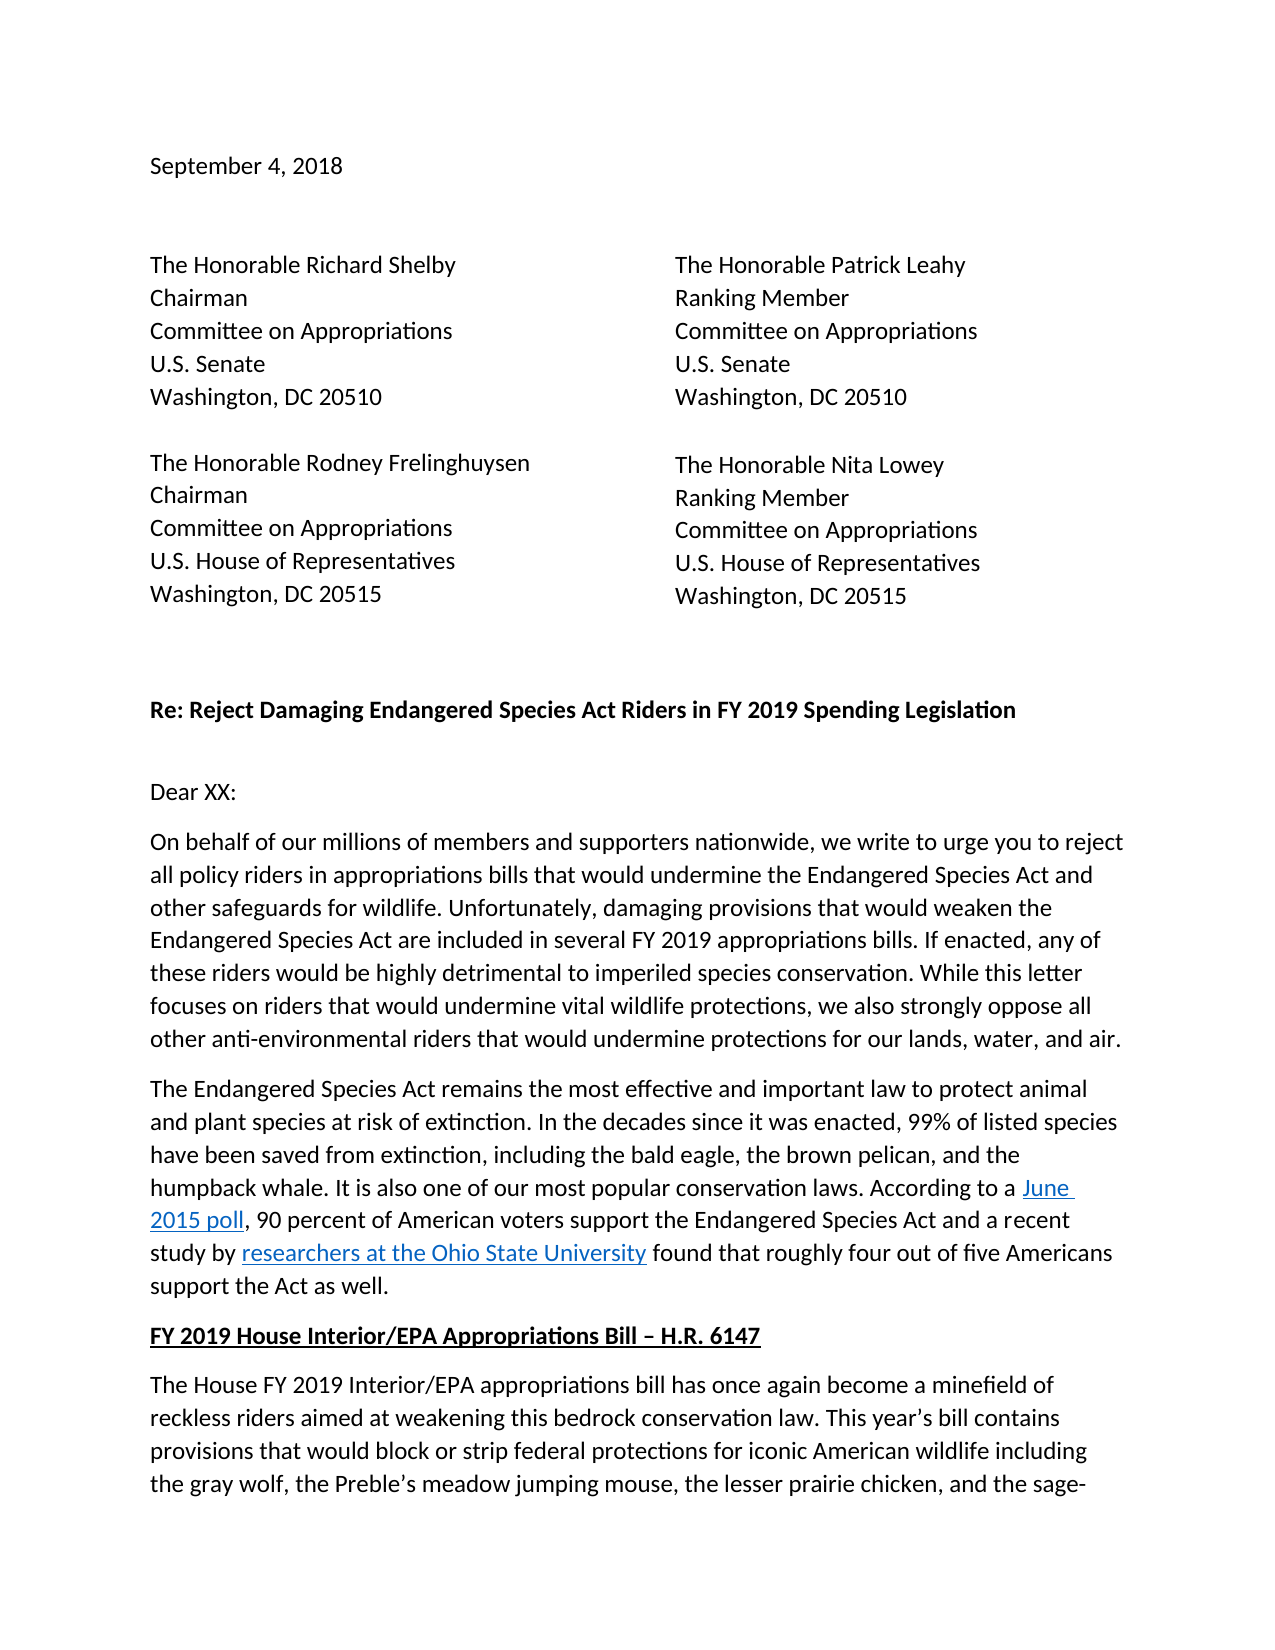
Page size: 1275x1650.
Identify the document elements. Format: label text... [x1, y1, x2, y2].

text Chairman [150, 479, 600, 510]
text Dear XX: [150, 776, 1125, 807]
text Committee on Appropriations [150, 512, 600, 543]
text U.S. House of Representatives [675, 547, 1125, 578]
text U.S. Senate [150, 348, 600, 378]
text The Endangered Species Act remains the most effective and important law to protect animal and plant species at risk of extinction. In the decades since it was enacted, 99% of listed species have been saved from extinction, including the bald eagle, the brown pelican, and the humpback whale. It is also one of our most popular conservation laws. According to a June 2015 poll, 90 percent of American voters support the Endangered Species Act and a recent study by researchers at the Ohio State University found that roughly four out of five Americans support the Act as well. [150, 1073, 1125, 1301]
text The Honorable Nita Lowey [675, 449, 1125, 479]
text Washington, DC 20510 [675, 381, 1125, 411]
text Washington, DC 20510 [150, 381, 600, 411]
text The Honorable Richard Shelby [150, 249, 600, 280]
text Ranking Member [675, 482, 1125, 512]
text Committee on Appropriations [150, 315, 600, 346]
text Committee on Appropriations [675, 514, 1125, 545]
text Re: Reject Damaging Endangered Species Act Riders in FY 2019 Spending Legislation [150, 694, 1125, 724]
text FY 2019 House Interior/EPA Appropriations Bill – H.R. 6147 [150, 1320, 1125, 1351]
text Washington, DC 20515 [675, 580, 1125, 611]
text Washington, DC 20515 [150, 578, 600, 609]
text The Honorable Rodney Frelinghuysen [150, 447, 600, 477]
text The Honorable Patrick Leahy [675, 249, 1125, 280]
text Chairman [150, 282, 600, 313]
text On behalf of our millions of members and supporters nationwide, we write to urge you to reject all policy riders in appropriations bills that would undermine the Endangered Species Act and other safeguards for wildlife. Unfortunately, damaging provisions that would weaken the Endangered Species Act are included in several FY 2019 appropriations bills. If enacted, any of these riders would be highly detrimental to imperiled species conservation. While this letter focuses on riders that would undermine vital wildlife protections, we also strongly oppose all other anti-environmental riders that would undermine protections for our lands, water, and air. [150, 826, 1125, 1054]
text Ranking Member [675, 282, 1125, 313]
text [150, 1369, 1125, 1499]
text Committee on Appropriations [675, 315, 1125, 346]
text U.S. Senate [675, 348, 1125, 378]
text September 4, 2018 [150, 150, 1125, 181]
text U.S. House of Representatives [150, 545, 600, 576]
